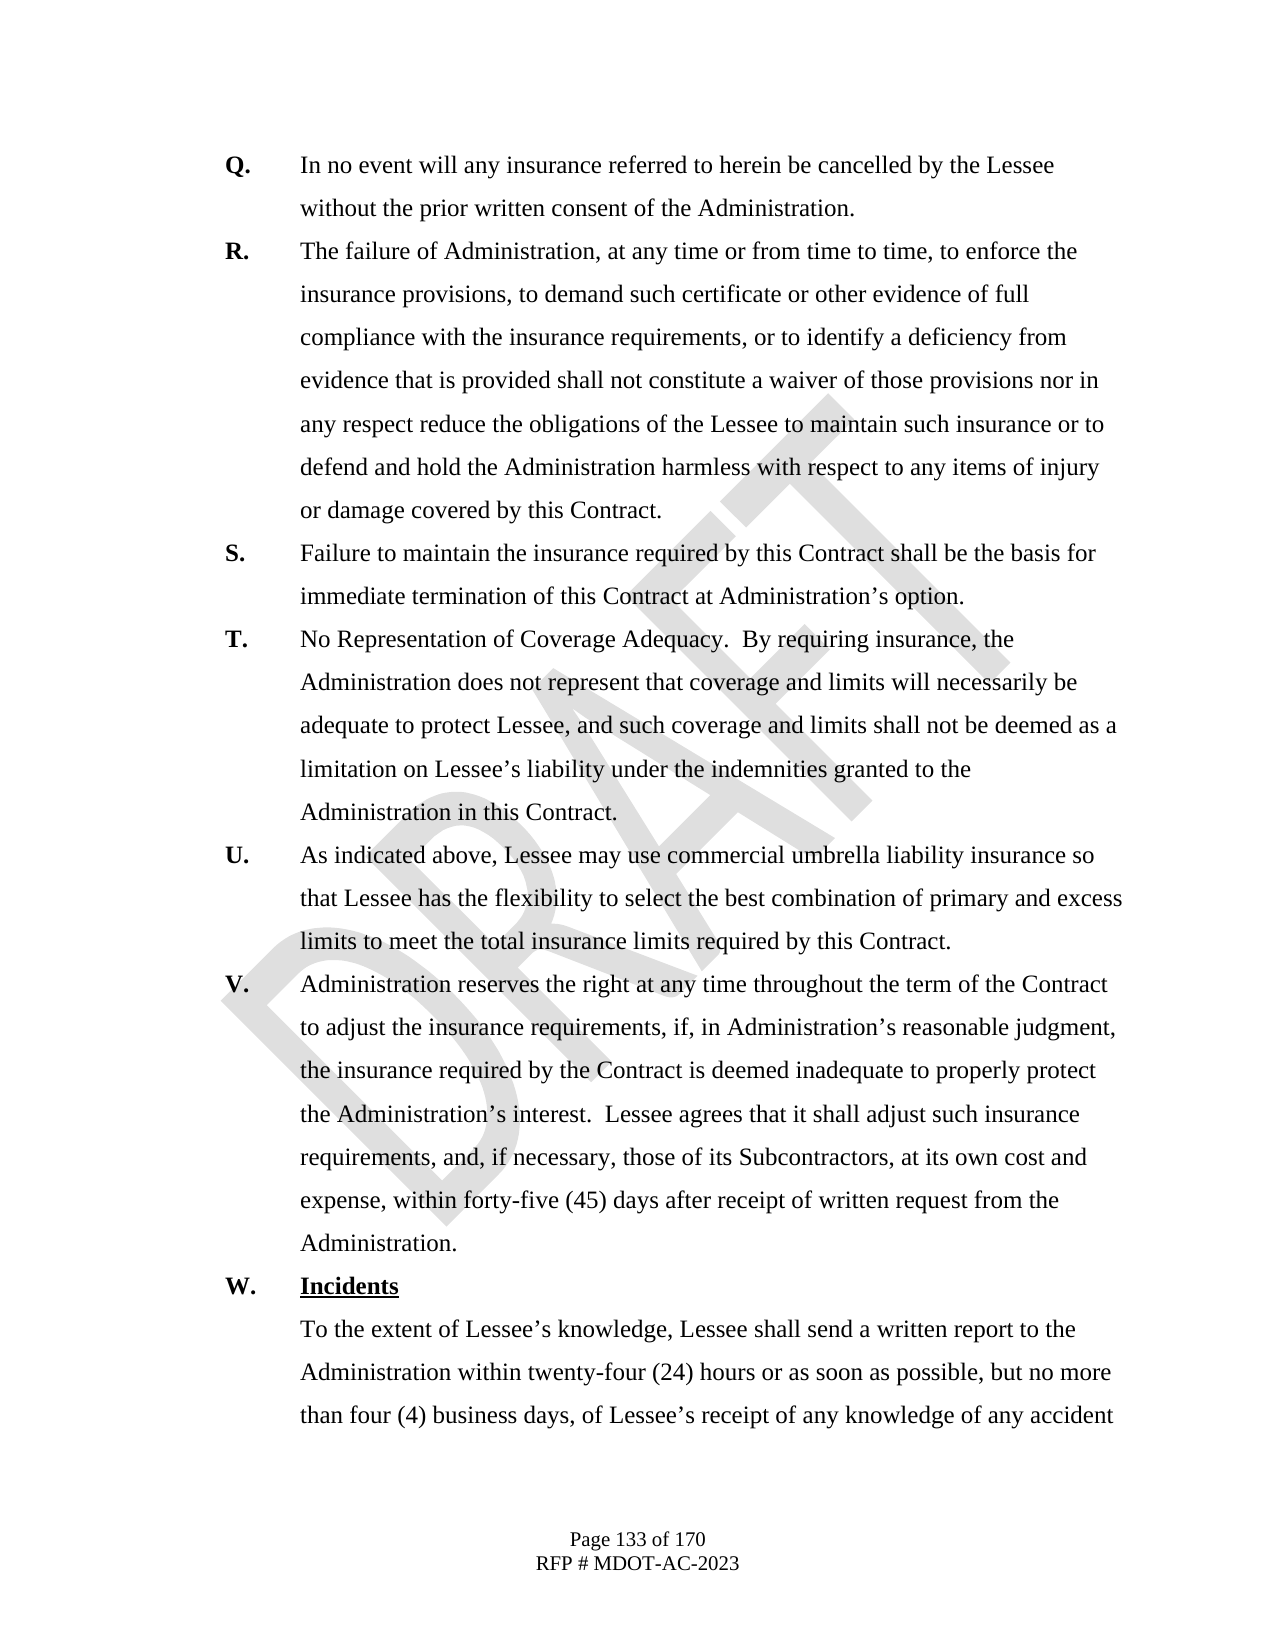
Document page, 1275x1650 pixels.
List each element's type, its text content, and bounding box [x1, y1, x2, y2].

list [225, 1271, 1125, 1429]
list As indicated above, Lessee may use commercial umbrella liability insurance so that Lessee has the flexibility to select the best combination of primary and excess limits to meet the total insurance limits required by this Contract. [225, 840, 1125, 955]
list The failure of Administration, at any time or from time to time, to enforce the insurance provisions, to demand such certificate or other evidence of full compliance with the insurance requirements, or to identify a deficiency from evidence that is provided shall not constitute a waiver of those provisions nor in any respect reduce the obligations of the Lessee to maintain such insurance or to defend and hold the Administration harmless with respect to any items of injury or damage covered by this Contract. [225, 236, 1125, 524]
list Failure to maintain the insurance required by this Contract shall be the basis for immediate termination of this Contract at Administration’s option. [225, 538, 1125, 610]
list Administration reserves the right at any time throughout the term of the Contract to adjust the insurance requirements, if, in Administration’s reasonable judgment, the insurance required by the Contract is deemed inadequate to properly protect the Administration’s interest. Lessee agrees that it shall adjust such insurance requirements, and, if necessary, those of its Subcontractors, at its own cost and expense, within forty-five (45) days after receipt of written request from the Administration. [225, 969, 1125, 1257]
list In no event will any insurance referred to herein be cancelled by the Lessee without the prior written consent of the Administration. [225, 150, 1125, 222]
list No Representation of Coverage Adequacy. By requiring insurance, the Administration does not represent that coverage and limits will necessarily be adequate to protect Lessee, and such coverage and limits shall not be deemed as a limitation on Lessee’s liability under the indemnities granted to the Administration in this Contract. [225, 624, 1125, 826]
